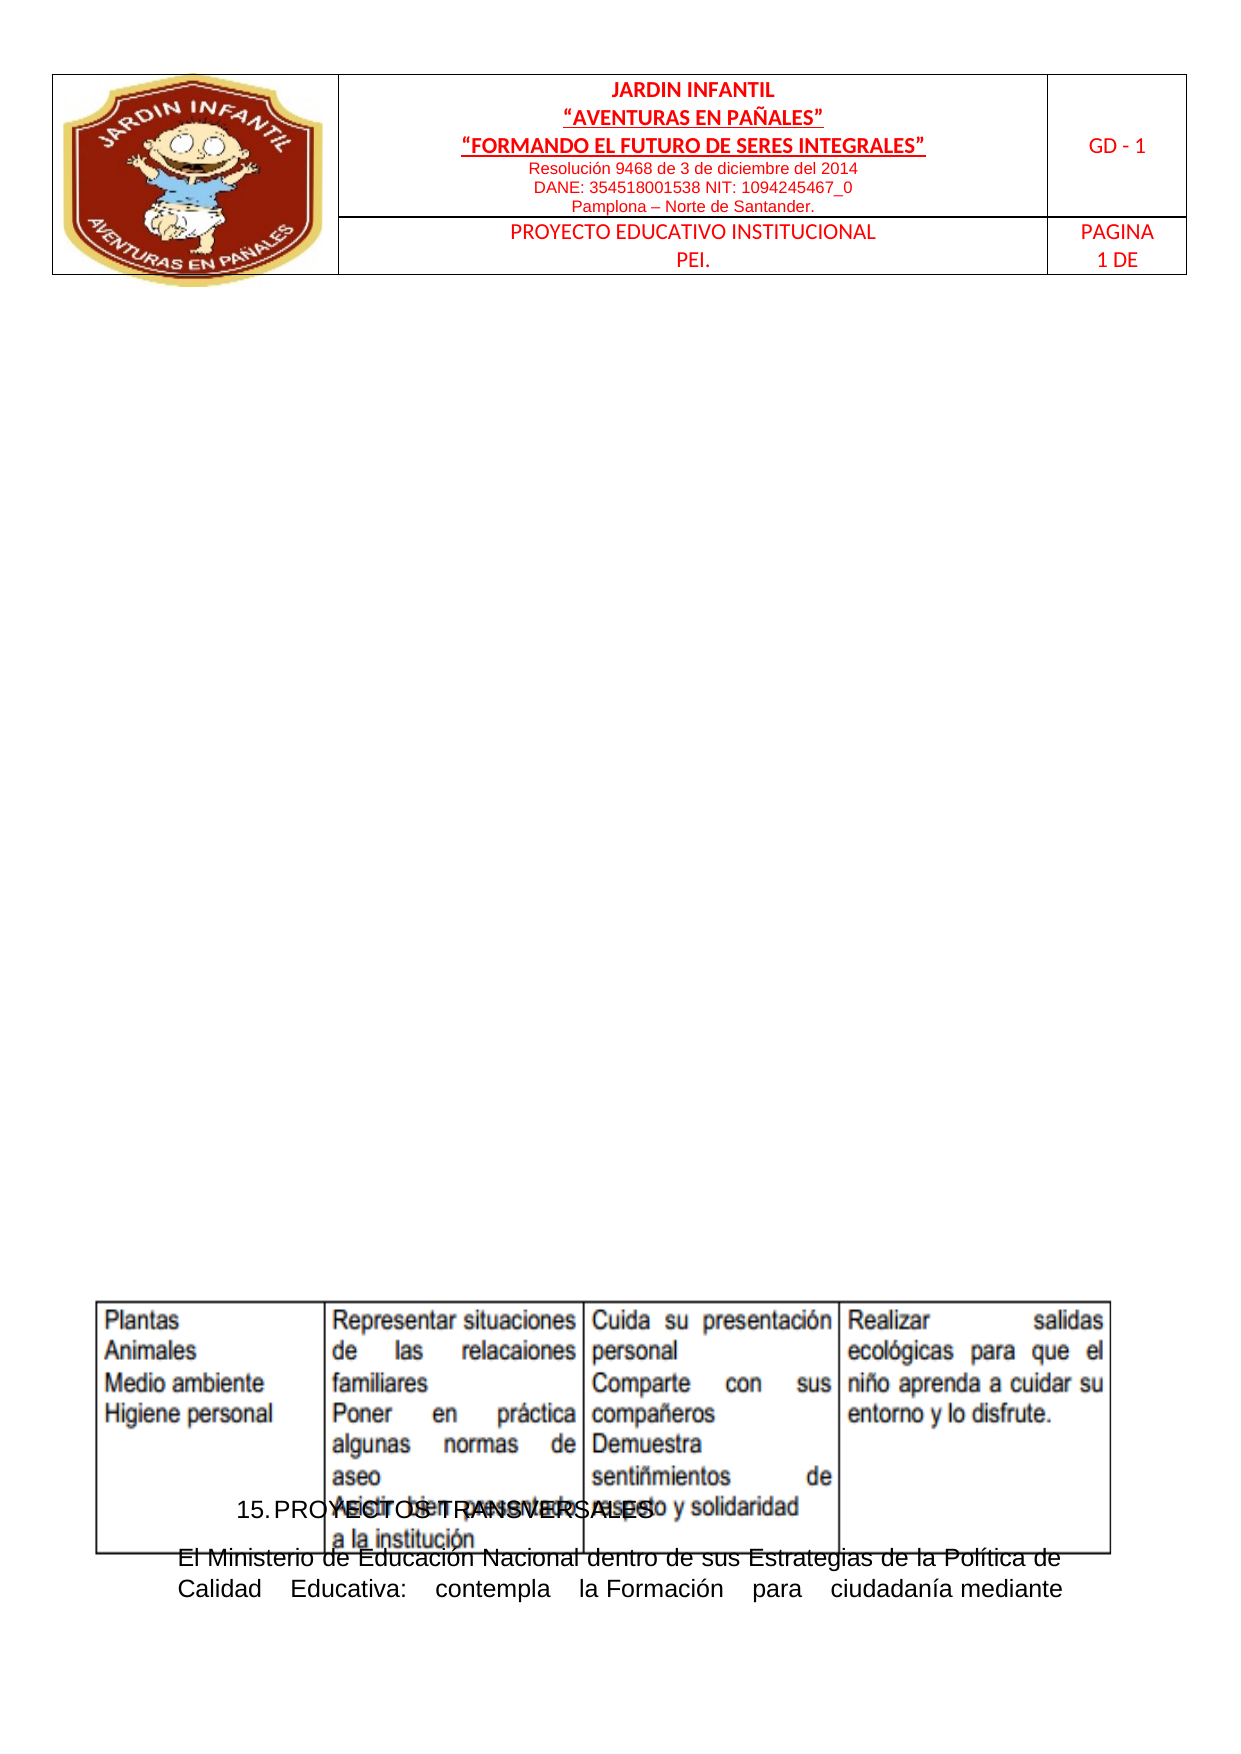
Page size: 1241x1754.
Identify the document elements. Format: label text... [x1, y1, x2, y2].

picture [94, 1296, 1112, 1568]
picture [63, 75, 323, 274]
picture [63, 275, 323, 287]
list PROYECTOS TRANSVERSALES [236, 1495, 1063, 1524]
